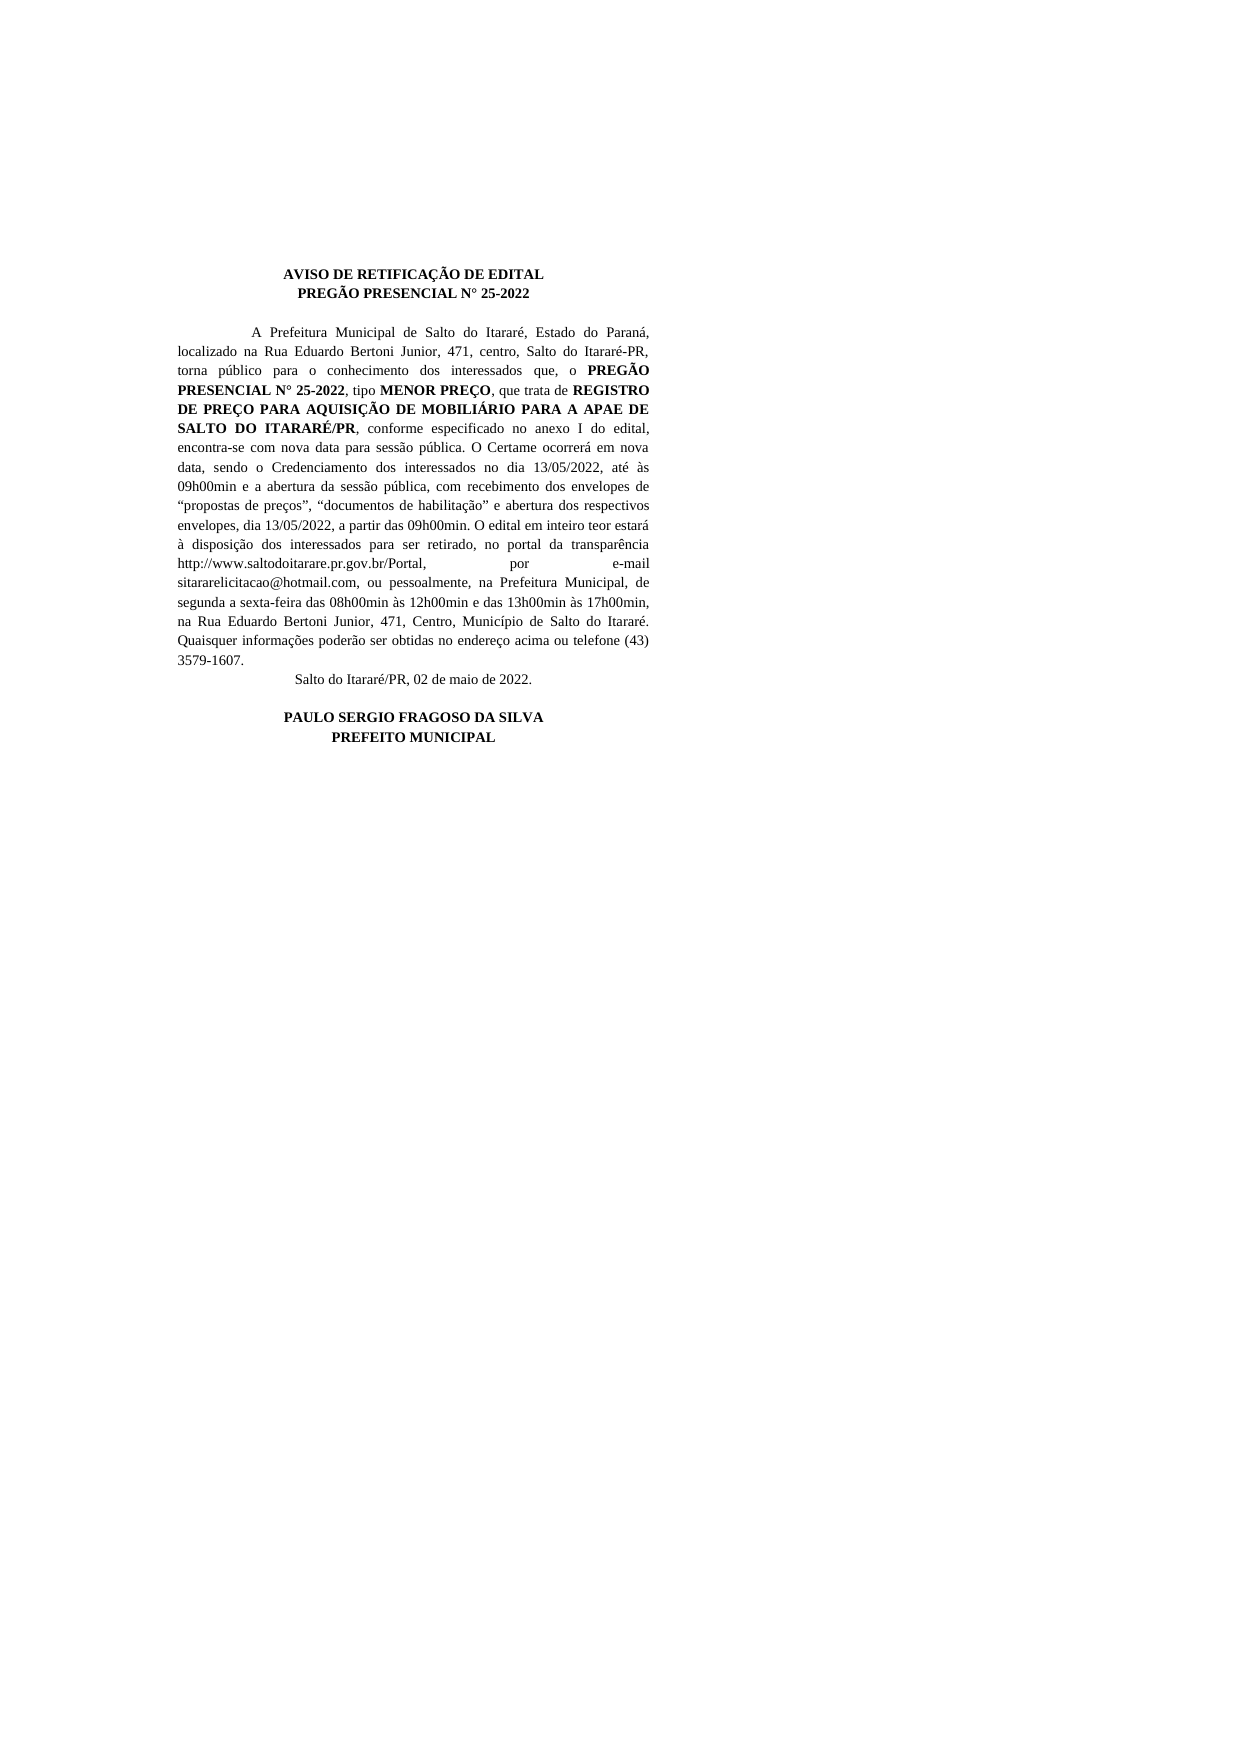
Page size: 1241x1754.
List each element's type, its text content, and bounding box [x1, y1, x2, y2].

text Salto do Itararé/PR, 02 de maio de 2022. [177, 671, 650, 687]
text PREFEITO MUNICIPAL [177, 728, 650, 745]
text PREGÃO PRESENCIAL N° 25-2022 [177, 285, 650, 302]
text A Prefeitura Municipal de Salto do Itararé, Estado do Paraná, localizado na Rua Eduardo Bertoni Junior, 471, centro, Salto do Itararé-PR, torna público para o conhecimento dos interessados que, o PREGÃO PRESENCIAL N° 25-2022, tipo MENOR PREÇO, que trata de REGISTRO DE PREÇO PARA AQUISIÇÃO DE MOBILIÁRIO PARA A APAE DE SALTO DO ITARARÉ/PR, conforme especificado no anexo I do edital, encontra-se com nova data para sessão pública. O Certame ocorrerá em nova data, sendo o Credenciamento dos interessados no dia 13/05/2022, até às 09h00min e a abertura da sessão pública, com recebimento dos envelopes de “propostas de preços”, “documentos de habilitação” e abertura dos respectivos envelopes, dia 13/05/2022, a partir das 09h00min. O edital em inteiro teor estará à disposição dos interessados para ser retirado, no portal da transparência http://www.saltodoitarare.pr.gov.br/Portal, por e-mail sitararelicitacao@hotmail.com, ou pessoalmente, na Prefeitura Municipal, de segunda a sexta-feira das 08h00min às 12h00min e das 13h00min às 17h00min, na Rua Eduardo Bertoni Junior, 471, Centro, Município de Salto do Itararé. Quaisquer informações poderão ser obtidas no endereço acima ou telefone (43) 3579-1607. [177, 324, 650, 668]
text AVISO DE RETIFICAÇÃO DE EDITAL [177, 266, 650, 283]
text PAULO SERGIO FRAGOSO DA SILVA [177, 709, 650, 726]
